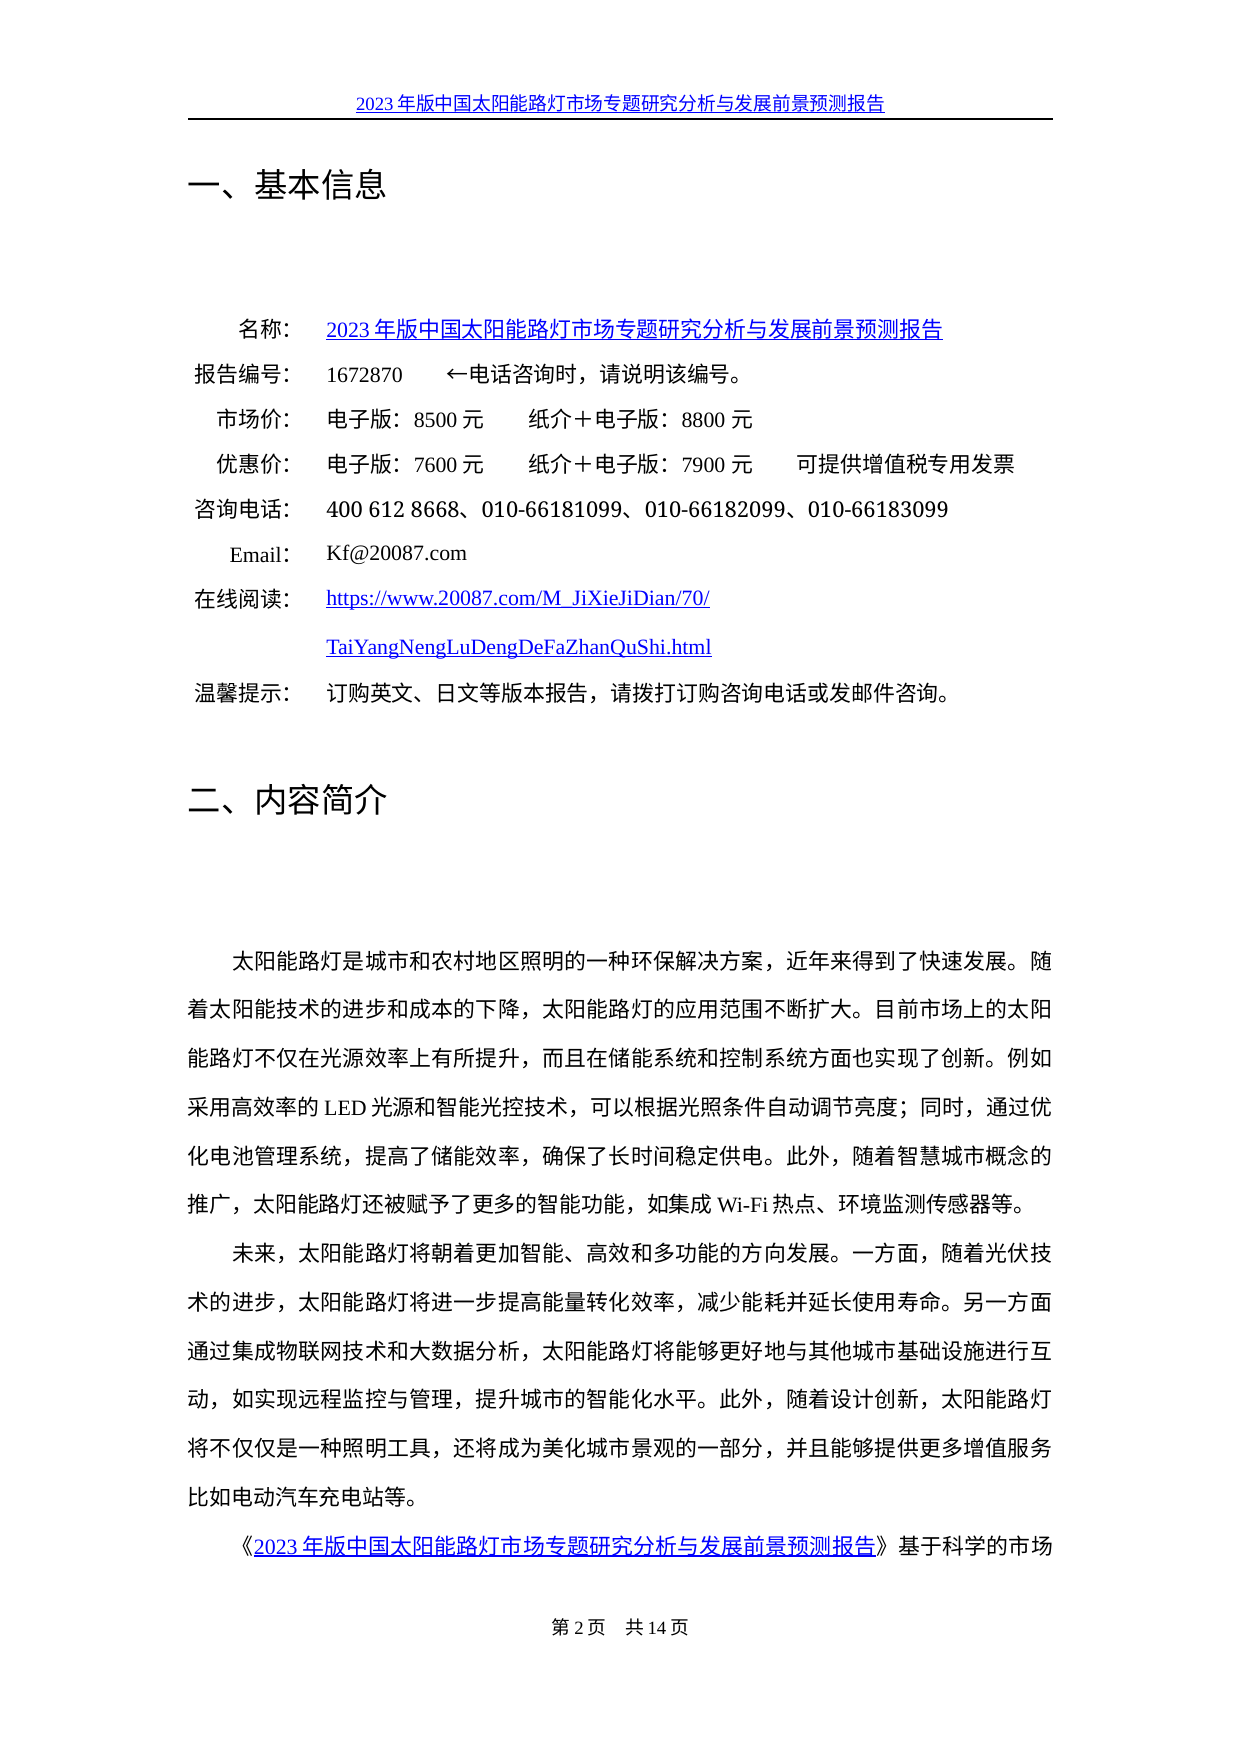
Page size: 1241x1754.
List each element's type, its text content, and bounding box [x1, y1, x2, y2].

table_cell Email： [167, 537, 315, 582]
table_header 名称： [167, 312, 315, 357]
table_cell 温馨提示： [167, 675, 315, 720]
table_cell [315, 582, 1073, 675]
table_cell 400 612 8668、010-66181099、010-66182099、010-66183099 [315, 492, 1073, 537]
table_header 2023年版中国太阳能路灯市场专题研究分析与发展前景预测报告 [315, 312, 1073, 357]
table_cell 电子版：7600 元 纸介＋电子版：7900 元 可提供增值税专用发票 [315, 447, 1073, 492]
table_cell 电子版：8500 元 纸介＋电子版：8800 元 [315, 402, 1073, 447]
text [187, 943, 1053, 1561]
table_cell 报告编号： [167, 357, 315, 402]
table_cell Kf@20087.com [315, 537, 1073, 582]
table_cell 订购英文、日文等版本报告，请拨打订购咨询电话或发邮件咨询。 [315, 675, 1073, 720]
table_cell 市场价： [167, 402, 315, 447]
title 一、基本信息 [187, 150, 1053, 215]
title 二、内容简介 [187, 766, 1053, 831]
table_cell 1672870 ←电话咨询时，请说明该编号。 [315, 357, 1073, 402]
table_cell 优惠价： [167, 447, 315, 492]
table_cell 咨询电话： [167, 492, 315, 537]
table_cell 在线阅读： [167, 582, 315, 675]
